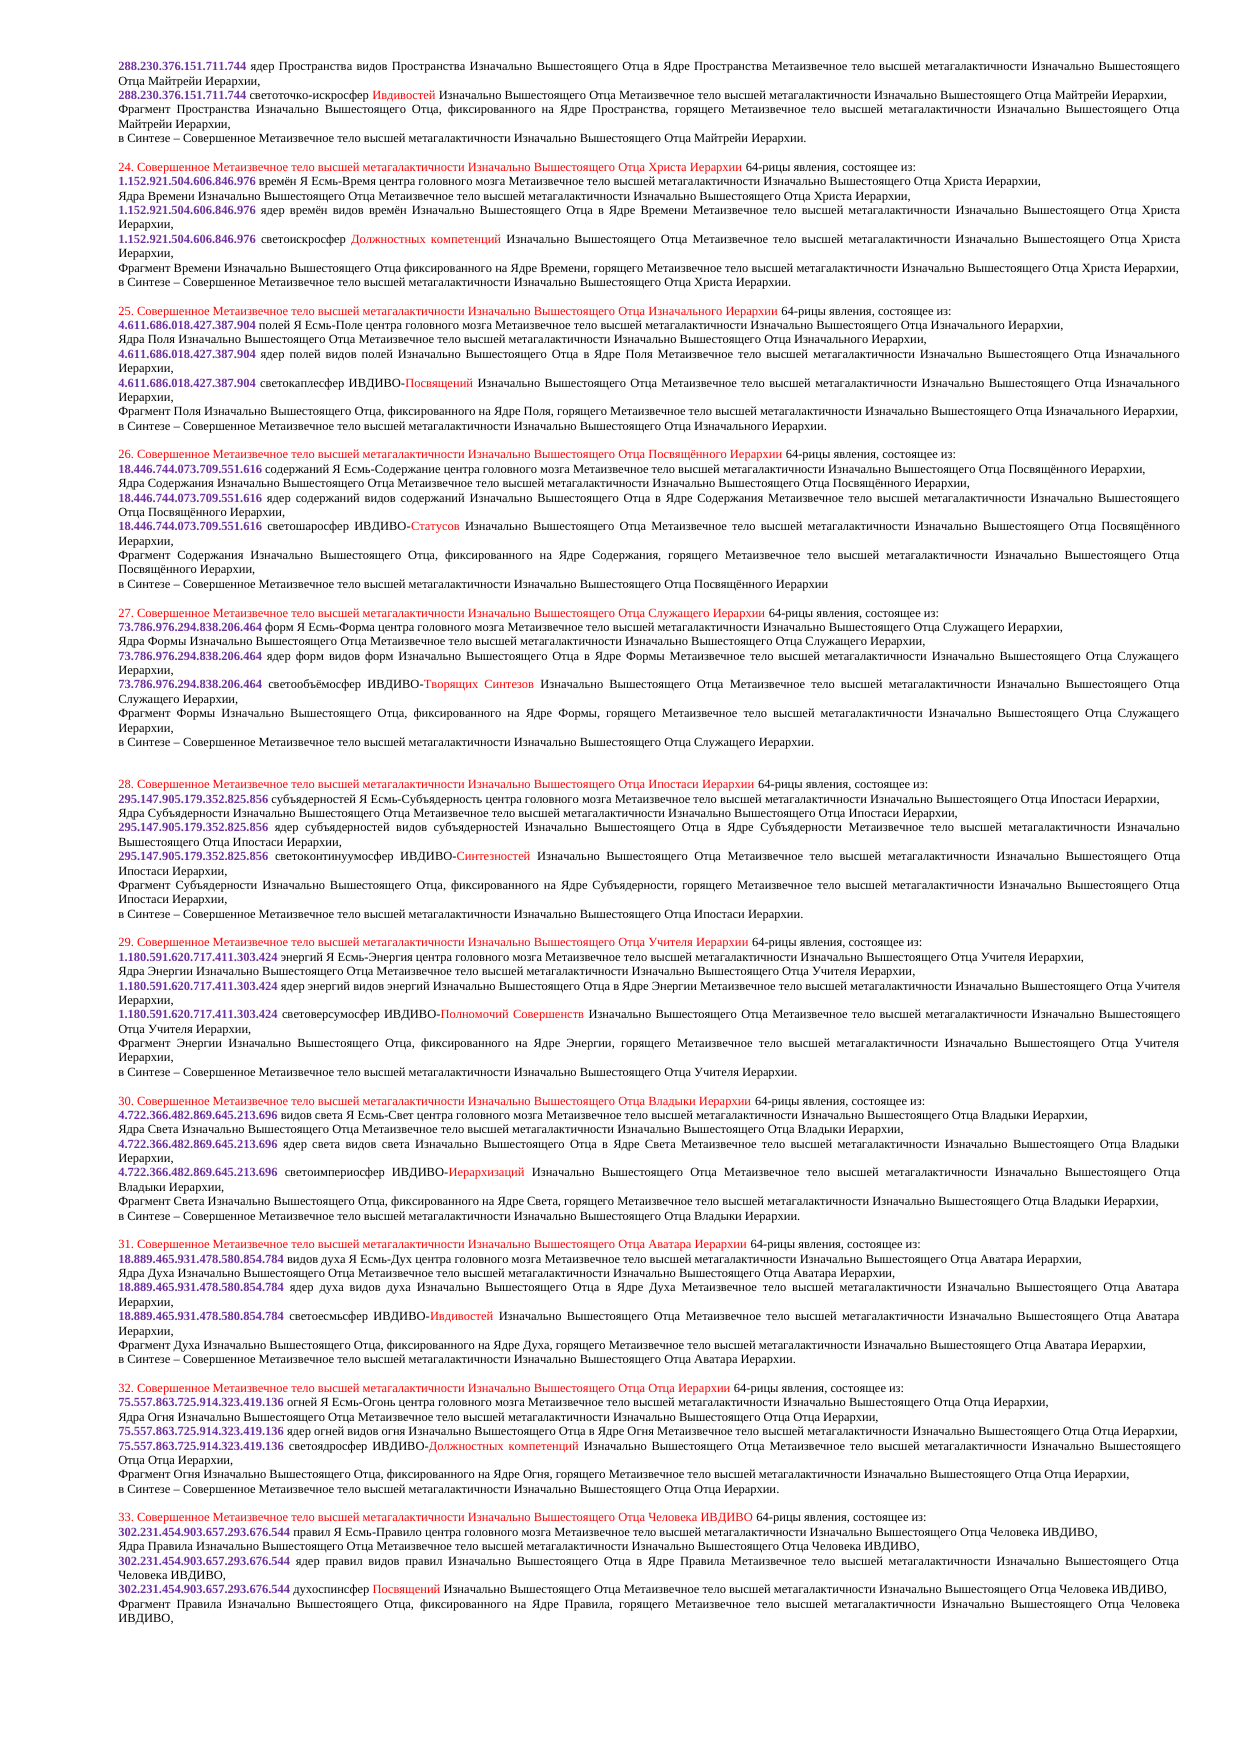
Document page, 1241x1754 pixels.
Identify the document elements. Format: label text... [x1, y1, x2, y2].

text 31. Совершенное Метаизвечное тело высшей метагалактичности Изначально Вышестоящего Отца Аватара Иерархии 64-рицы явления, состоящее из: [118, 1237, 1181, 1251]
text в Синтезе – Совершенное Метаизвечное тело высшей метагалактичности Изначально Вышестоящего Отца Изначального Иерархии. [118, 418, 1181, 433]
text 30. Совершенное Метаизвечное тело высшей метагалактичности Изначально Вышестоящего Отца Владыки Иерархии 64-рицы явления, состоящее из: [118, 1093, 1181, 1108]
text Фрагмент Огня Изначально Вышестоящего Отца, фиксированного на Ядре Огня, горящего Метаизвечное тело высшей метагалактичности Изначально Вышестоящего Отца Отца Иерархии, [118, 1467, 1181, 1481]
text 18.446.744.073.709.551.616 ядер содержаний видов содержаний Изначально Вышестоящего Отца в Ядре Содержания Метаизвечное тело высшей метагалактичности Изначально Вышестоящего Отца Посвящённого Иерархии, [118, 490, 1181, 519]
text Фрагмент Духа Изначально Вышестоящего Отца, фиксированного на Ядре Духа, горящего Метаизвечное тело высшей метагалактичности Изначально Вышестоящего Отца Аватара Иерархии, [118, 1338, 1181, 1352]
text Фрагмент Энергии Изначально Вышестоящего Отца, фиксированного на Ядре Энергии, горящего Метаизвечное тело высшей метагалактичности Изначально Вышестоящего Отца Учителя Иерархии, [118, 1036, 1181, 1064]
text Ядра Содержания Изначально Вышестоящего Отца Метаизвечное тело высшей метагалактичности Изначально Вышестоящего Отца Посвящённого Иерархии, [118, 476, 1181, 490]
text Ядра Поля Изначально Вышестоящего Отца Метаизвечное тело высшей метагалактичности Изначально Вышестоящего Отца Изначального Иерархии, [118, 332, 1181, 347]
text 18.889.465.931.478.580.854.784 видов духа Я Есмь-Дух центра головного мозга Метаизвечное тело высшей метагалактичности Изначально Вышестоящего Отца Аватара Иерархии, [118, 1251, 1181, 1266]
text в Синтезе – Совершенное Метаизвечное тело высшей метагалактичности Изначально Вышестоящего Отца Посвящённого Иерархии [118, 577, 1181, 591]
text в Синтезе – Совершенное Метаизвечное тело высшей метагалактичности Изначально Вышестоящего Отца Майтрейи Иерархии. [118, 131, 1181, 145]
text 26. Совершенное Метаизвечное тело высшей метагалактичности Изначально Вышестоящего Отца Посвящённого Иерархии 64-рицы явления, состоящее из: [118, 447, 1181, 462]
text 1.152.921.504.606.846.976 времён Я Есмь-Время центра головного мозга Метаизвечное тело высшей метагалактичности Изначально Вышестоящего Отца Христа Иерархии, [118, 174, 1181, 188]
text 4.611.686.018.427.387.904 светокаплесфер ИВДИВО-Посвящений Изначально Вышестоящего Отца Метаизвечное тело высшей метагалактичности Изначально Вышестоящего Отца Изначального Иерархии, [118, 375, 1181, 404]
text 73.786.976.294.838.206.464 форм Я Есмь-Форма центра головного мозга Метаизвечное тело высшей метагалактичности Изначально Вышестоящего Отца Служащего Иерархии, [118, 620, 1181, 634]
text 295.147.905.179.352.825.856 ядер субъядерностей видов субъядерностей Изначально Вышестоящего Отца в Ядре Субъядерности Метаизвечное тело высшей метагалактичности Изначально Вышестоящего Отца Ипостаси Иерархии, [118, 820, 1181, 849]
text Ядра Субъядерности Изначально Вышестоящего Отца Метаизвечное тело высшей метагалактичности Изначально Вышестоящего Отца Ипостаси Иерархии, [118, 806, 1181, 820]
text 295.147.905.179.352.825.856 субъядерностей Я Есмь-Субъядерность центра головного мозга Метаизвечное тело высшей метагалактичности Изначально Вышестоящего Отца Ипостаси Иерархии, [118, 791, 1181, 806]
text в Синтезе – Совершенное Метаизвечное тело высшей метагалактичности Изначально Вышестоящего Отца Служащего Иерархии. [118, 735, 1181, 749]
text 4.611.686.018.427.387.904 полей Я Есмь-Поле центра головного мозга Метаизвечное тело высшей метагалактичности Изначально Вышестоящего Отца Изначального Иерархии, [118, 318, 1181, 332]
text 1.152.921.504.606.846.976 светоискросфер Должностных компетенций Изначально Вышестоящего Отца Метаизвечное тело высшей метагалактичности Изначально Вышестоящего Отца Христа Иерархии, [118, 232, 1181, 260]
text 18.889.465.931.478.580.854.784 светоесмьсфер ИВДИВО-Ивдивостей Изначально Вышестоящего Отца Метаизвечное тело высшей метагалактичности Изначально Вышестоящего Отца Аватара Иерархии, [118, 1309, 1181, 1338]
text 4.611.686.018.427.387.904 ядер полей видов полей Изначально Вышестоящего Отца в Ядре Поля Метаизвечное тело высшей метагалактичности Изначально Вышестоящего Отца Изначального Иерархии, [118, 347, 1181, 375]
text в Синтезе – Совершенное Метаизвечное тело высшей метагалактичности Изначально Вышестоящего Отца Аватара Иерархии. [118, 1352, 1181, 1366]
text Ядра Света Изначально Вышестоящего Отца Метаизвечное тело высшей метагалактичности Изначально Вышестоящего Отца Владыки Иерархии, [118, 1122, 1181, 1136]
text 73.786.976.294.838.206.464 светообъёмосфер ИВДИВО-Творящих Синтезов Изначально Вышестоящего Отца Метаизвечное тело высшей метагалактичности Изначально Вышестоящего Отца Служащего Иерархии, [118, 677, 1181, 706]
text 1.152.921.504.606.846.976 ядер времён видов времён Изначально Вышестоящего Отца в Ядре Времени Метаизвечное тело высшей метагалактичности Изначально Вышестоящего Отца Христа Иерархии, [118, 203, 1181, 232]
text в Синтезе – Совершенное Метаизвечное тело высшей метагалактичности Изначально Вышестоящего Отца Христа Иерархии. [118, 275, 1181, 289]
text 288.230.376.151.711.744 ядер Пространства видов Пространства Изначально Вышестоящего Отца в Ядре Пространства Метаизвечное тело высшей метагалактичности Изначально Вышестоящего Отца Майтрейи Иерархии, [118, 59, 1181, 88]
text Ядра Правила Изначально Вышестоящего Отца Метаизвечное тело высшей метагалактичности Изначально Вышестоящего Отца Человека ИВДИВО, [118, 1539, 1181, 1553]
text 32. Совершенное Метаизвечное тело высшей метагалактичности Изначально Вышестоящего Отца Отца Иерархии 64-рицы явления, состоящее из: [118, 1381, 1181, 1395]
text 27. Совершенное Метаизвечное тело высшей метагалактичности Изначально Вышестоящего Отца Служащего Иерархии 64-рицы явления, состоящее из: [118, 605, 1181, 620]
text Фрагмент Света Изначально Вышестоящего Отца, фиксированного на Ядре Света, горящего Метаизвечное тело высшей метагалактичности Изначально Вышестоящего Отца Владыки Иерархии, [118, 1194, 1181, 1208]
text 75.557.863.725.914.323.419.136 светоядросфер ИВДИВО-Должностных компетенций Изначально Вышестоящего Отца Метаизвечное тело высшей метагалактичности Изначально Вышестоящего Отца Отца Иерархии, [118, 1438, 1181, 1467]
text 28. Совершенное Метаизвечное тело высшей метагалактичности Изначально Вышестоящего Отца Ипостаси Иерархии 64-рицы явления, состоящее из: [118, 777, 1181, 791]
text Ядра Формы Изначально Вышестоящего Отца Метаизвечное тело высшей метагалактичности Изначально Вышестоящего Отца Служащего Иерархии, [118, 634, 1181, 648]
text Фрагмент Содержания Изначально Вышестоящего Отца, фиксированного на Ядре Содержания, горящего Метаизвечное тело высшей метагалактичности Изначально Вышестоящего Отца Посвящённого Иерархии, [118, 548, 1181, 577]
text Ядра Духа Изначально Вышестоящего Отца Метаизвечное тело высшей метагалактичности Изначально Вышестоящего Отца Аватара Иерархии, [118, 1266, 1181, 1280]
text Фрагмент Субъядерности Изначально Вышестоящего Отца, фиксированного на Ядре Субъядерности, горящего Метаизвечное тело высшей метагалактичности Изначально Вышестоящего Отца Ипостаси Иерархии, [118, 878, 1181, 906]
text 25. Совершенное Метаизвечное тело высшей метагалактичности Изначально Вышестоящего Отца Изначального Иерархии 64-рицы явления, состоящее из: [118, 303, 1181, 318]
text 18.446.744.073.709.551.616 содержаний Я Есмь-Содержание центра головного мозга Метаизвечное тело высшей метагалактичности Изначально Вышестоящего Отца Посвящённого Иерархии, [118, 462, 1181, 476]
text 1.180.591.620.717.411.303.424 ядер энергий видов энергий Изначально Вышестоящего Отца в Ядре Энергии Метаизвечное тело высшей метагалактичности Изначально Вышестоящего Отца Учителя Иерархии, [118, 978, 1181, 1007]
text 29. Совершенное Метаизвечное тело высшей метагалактичности Изначально Вышестоящего Отца Учителя Иерархии 64-рицы явления, состоящее из: [118, 935, 1181, 949]
text 4.722.366.482.869.645.213.696 светоимпериосфер ИВДИВО-Иерархизаций Изначально Вышестоящего Отца Метаизвечное тело высшей метагалактичности Изначально Вышестоящего Отца Владыки Иерархии, [118, 1165, 1181, 1194]
text 75.557.863.725.914.323.419.136 огней Я Есмь-Огонь центра головного мозга Метаизвечное тело высшей метагалактичности Изначально Вышестоящего Отца Отца Иерархии, [118, 1395, 1181, 1409]
text 18.446.744.073.709.551.616 светошаросфер ИВДИВО-Статусов Изначально Вышестоящего Отца Метаизвечное тело высшей метагалактичности Изначально Вышестоящего Отца Посвящённого Иерархии, [118, 519, 1181, 548]
text в Синтезе – Совершенное Метаизвечное тело высшей метагалактичности Изначально Вышестоящего Отца Владыки Иерархии. [118, 1208, 1181, 1223]
text 33. Совершенное Метаизвечное тело высшей метагалактичности Изначально Вышестоящего Отца Человека ИВДИВО 64-рицы явления, состоящее из: [118, 1510, 1181, 1524]
text Фрагмент Формы Изначально Вышестоящего Отца, фиксированного на Ядре Формы, горящего Метаизвечное тело высшей метагалактичности Изначально Вышестоящего Отца Служащего Иерархии, [118, 706, 1181, 735]
text Фрагмент Правила Изначально Вышестоящего Отца, фиксированного на Ядре Правила, горящего Метаизвечное тело высшей метагалактичности Изначально Вышестоящего Отца Человека ИВДИВО, [118, 1596, 1181, 1625]
text 288.230.376.151.711.744 светоточко-искросфер Ивдивостей Изначально Вышестоящего Отца Метаизвечное тело высшей метагалактичности Изначально Вышестоящего Отца Майтрейи Иерархии, [118, 88, 1181, 102]
text в Синтезе – Совершенное Метаизвечное тело высшей метагалактичности Изначально Вышестоящего Отца Учителя Иерархии. [118, 1064, 1181, 1079]
text 302.231.454.903.657.293.676.544 духоспинсфер Посвящений Изначально Вышестоящего Отца Метаизвечное тело высшей метагалактичности Изначально Вышестоящего Отца Человека ИВДИВО, [118, 1582, 1181, 1596]
text в Синтезе – Совершенное Метаизвечное тело высшей метагалактичности Изначально Вышестоящего Отца Ипостаси Иерархии. [118, 906, 1181, 921]
text 24. Совершенное Метаизвечное тело высшей метагалактичности Изначально Вышестоящего Отца Христа Иерархии 64-рицы явления, состоящее из: [118, 160, 1181, 174]
text 18.889.465.931.478.580.854.784 ядер духа видов духа Изначально Вышестоящего Отца в Ядре Духа Метаизвечное тело высшей метагалактичности Изначально Вышестоящего Отца Аватара Иерархии, [118, 1280, 1181, 1309]
text 302.231.454.903.657.293.676.544 ядер правил видов правил Изначально Вышестоящего Отца в Ядре Правила Метаизвечное тело высшей метагалактичности Изначально Вышестоящего Отца Человека ИВДИВО, [118, 1553, 1181, 1582]
text 1.180.591.620.717.411.303.424 световерсумосфер ИВДИВО-Полномочий Совершенств Изначально Вышестоящего Отца Метаизвечное тело высшей метагалактичности Изначально Вышестоящего Отца Учителя Иерархии, [118, 1007, 1181, 1036]
text 73.786.976.294.838.206.464 ядер форм видов форм Изначально Вышестоящего Отца в Ядре Формы Метаизвечное тело высшей метагалактичности Изначально Вышестоящего Отца Служащего Иерархии, [118, 648, 1181, 677]
text Фрагмент Поля Изначально Вышестоящего Отца, фиксированного на Ядре Поля, горящего Метаизвечное тело высшей метагалактичности Изначально Вышестоящего Отца Изначального Иерархии, [118, 404, 1181, 418]
text в Синтезе – Совершенное Метаизвечное тело высшей метагалактичности Изначально Вышестоящего Отца Отца Иерархии. [118, 1481, 1181, 1496]
text 295.147.905.179.352.825.856 светоконтинуумосфер ИВДИВО-Синтезностей Изначально Вышестоящего Отца Метаизвечное тело высшей метагалактичности Изначально Вышестоящего Отца Ипостаси Иерархии, [118, 849, 1181, 878]
text 4.722.366.482.869.645.213.696 ядер света видов света Изначально Вышестоящего Отца в Ядре Света Метаизвечное тело высшей метагалактичности Изначально Вышестоящего Отца Владыки Иерархии, [118, 1136, 1181, 1165]
text Фрагмент Пространства Изначально Вышестоящего Отца, фиксированного на Ядре Пространства, горящего Метаизвечное тело высшей метагалактичности Изначально Вышестоящего Отца Майтрейи Иерархии, [118, 102, 1181, 131]
text 75.557.863.725.914.323.419.136 ядер огней видов огня Изначально Вышестоящего Отца в Ядре Огня Метаизвечное тело высшей метагалактичности Изначально Вышестоящего Отца Отца Иерархии, [118, 1424, 1181, 1438]
text Ядра Огня Изначально Вышестоящего Отца Метаизвечное тело высшей метагалактичности Изначально Вышестоящего Отца Отца Иерархии, [118, 1409, 1181, 1424]
text Ядра Времени Изначально Вышестоящего Отца Метаизвечное тело высшей метагалактичности Изначально Вышестоящего Отца Христа Иерархии, [118, 188, 1181, 203]
text 302.231.454.903.657.293.676.544 правил Я Есмь-Правило центра головного мозга Метаизвечное тело высшей метагалактичности Изначально Вышестоящего Отца Человека ИВДИВО, [118, 1524, 1181, 1539]
text 1.180.591.620.717.411.303.424 энергий Я Есмь-Энергия центра головного мозга Метаизвечное тело высшей метагалактичности Изначально Вышестоящего Отца Учителя Иерархии, [118, 949, 1181, 964]
text 4.722.366.482.869.645.213.696 видов света Я Есмь-Свет центра головного мозга Метаизвечное тело высшей метагалактичности Изначально Вышестоящего Отца Владыки Иерархии, [118, 1108, 1181, 1122]
text Ядра Энергии Изначально Вышестоящего Отца Метаизвечное тело высшей метагалактичности Изначально Вышестоящего Отца Учителя Иерархии, [118, 964, 1181, 978]
text Фрагмент Времени Изначально Вышестоящего Отца фиксированного на Ядре Времени, горящего Метаизвечное тело высшей метагалактичности Изначально Вышестоящего Отца Христа Иерархии, [118, 260, 1181, 275]
